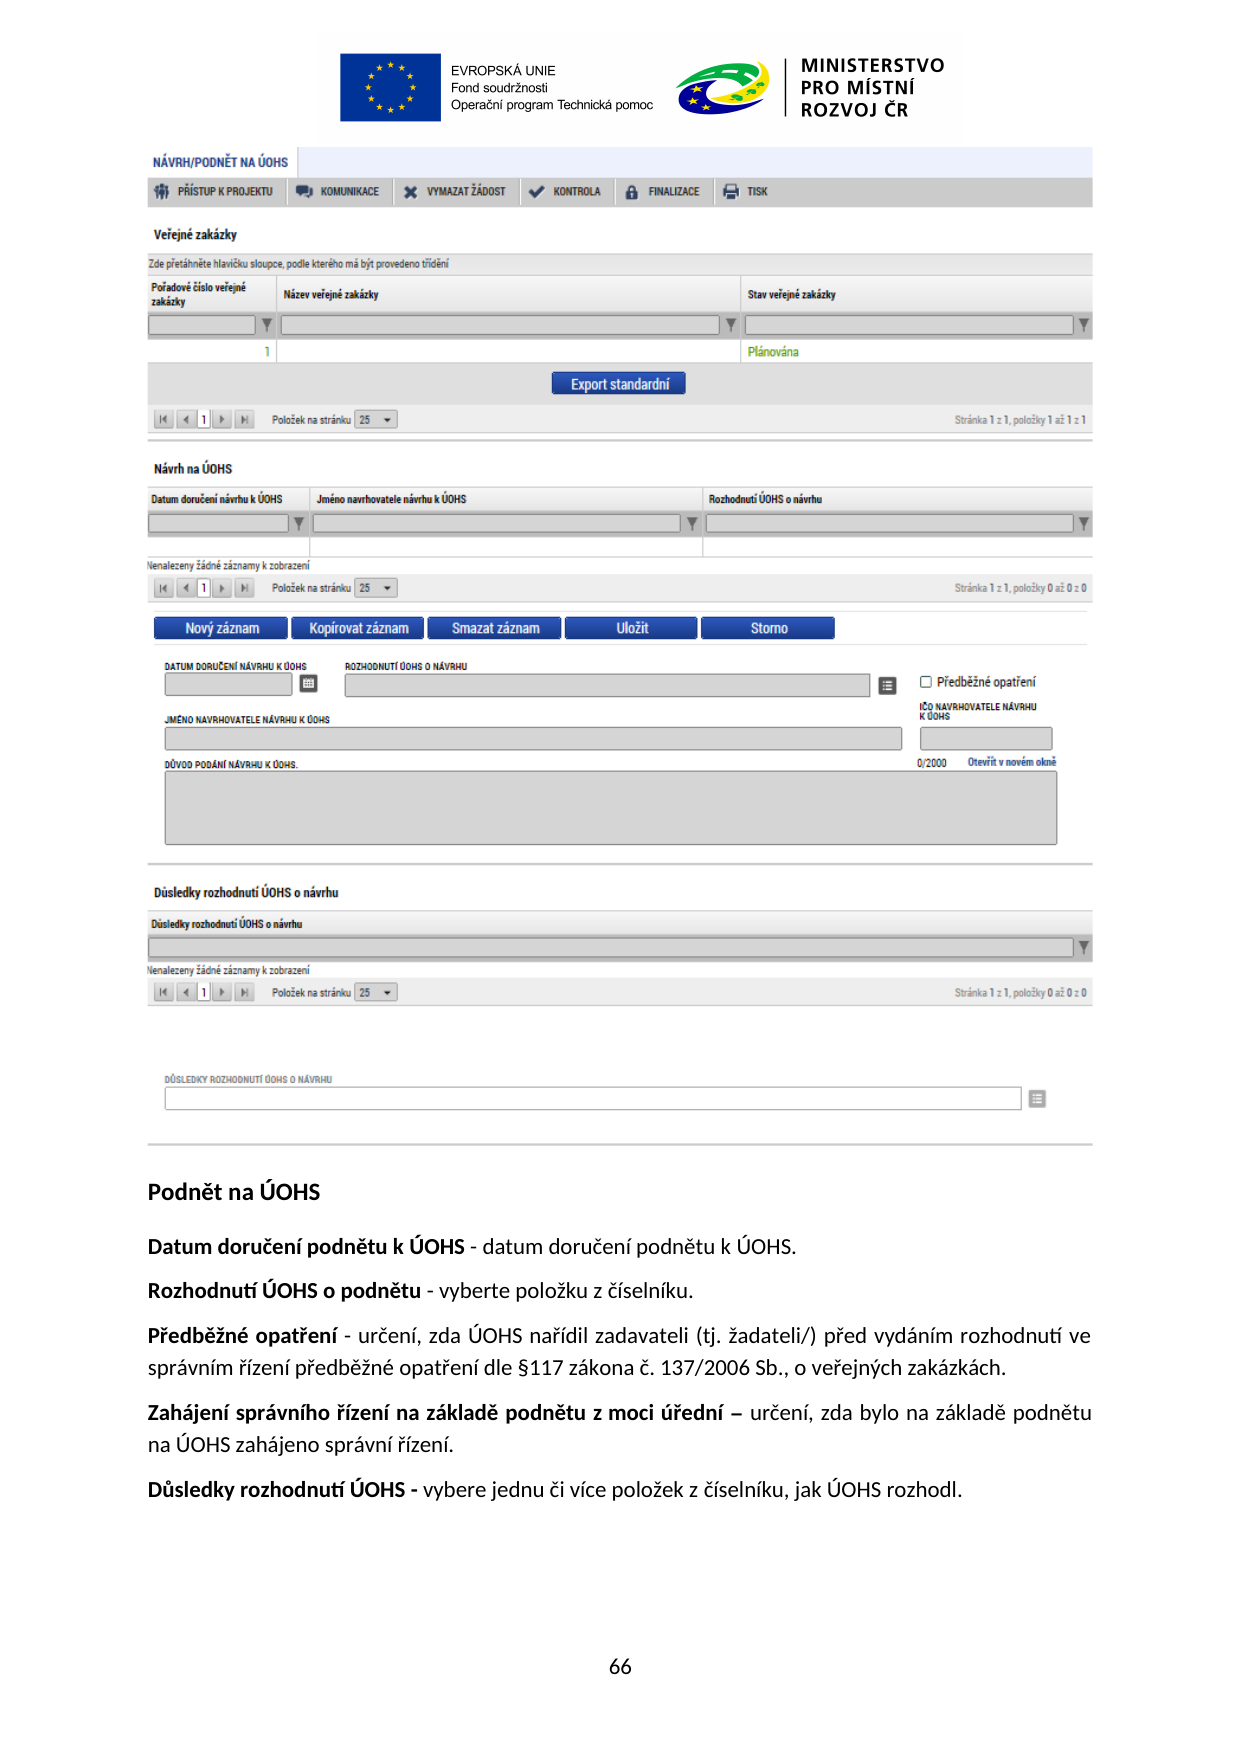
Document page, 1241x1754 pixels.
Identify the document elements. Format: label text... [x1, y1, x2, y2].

text Zahájení správního řízení na základě podnětu z moci úřední – určení, zda bylo na základě podnětu na ÚOHS zahájeno správní řízení. [148, 1398, 1093, 1458]
text Datum doručení podnětu k ÚOHS - datum doručení podnětu k ÚOHS. [148, 1232, 1093, 1260]
subtitle Podnět na ÚOHS [148, 1176, 1093, 1207]
text Rozhodnutí ÚOHS o podnětu - vyberte položku z číselníku. [148, 1277, 1093, 1305]
text Důsledky rozhodnutí ÚOHS - vybere jednu či více položek z číselníku, jak ÚOHS rozhodl. [148, 1475, 1093, 1503]
text Předběžné opatření - určení, zda ÚOHS nařídil zadavateli (tj. žadateli/) před vydáním rozhodnutí ve správním řízení předběžné opatření dle §117 zákona č. 137/2006 Sb., o veřejných zakázkách. [148, 1321, 1093, 1382]
picture [318, 31, 965, 144]
picture [147, 147, 1093, 1147]
